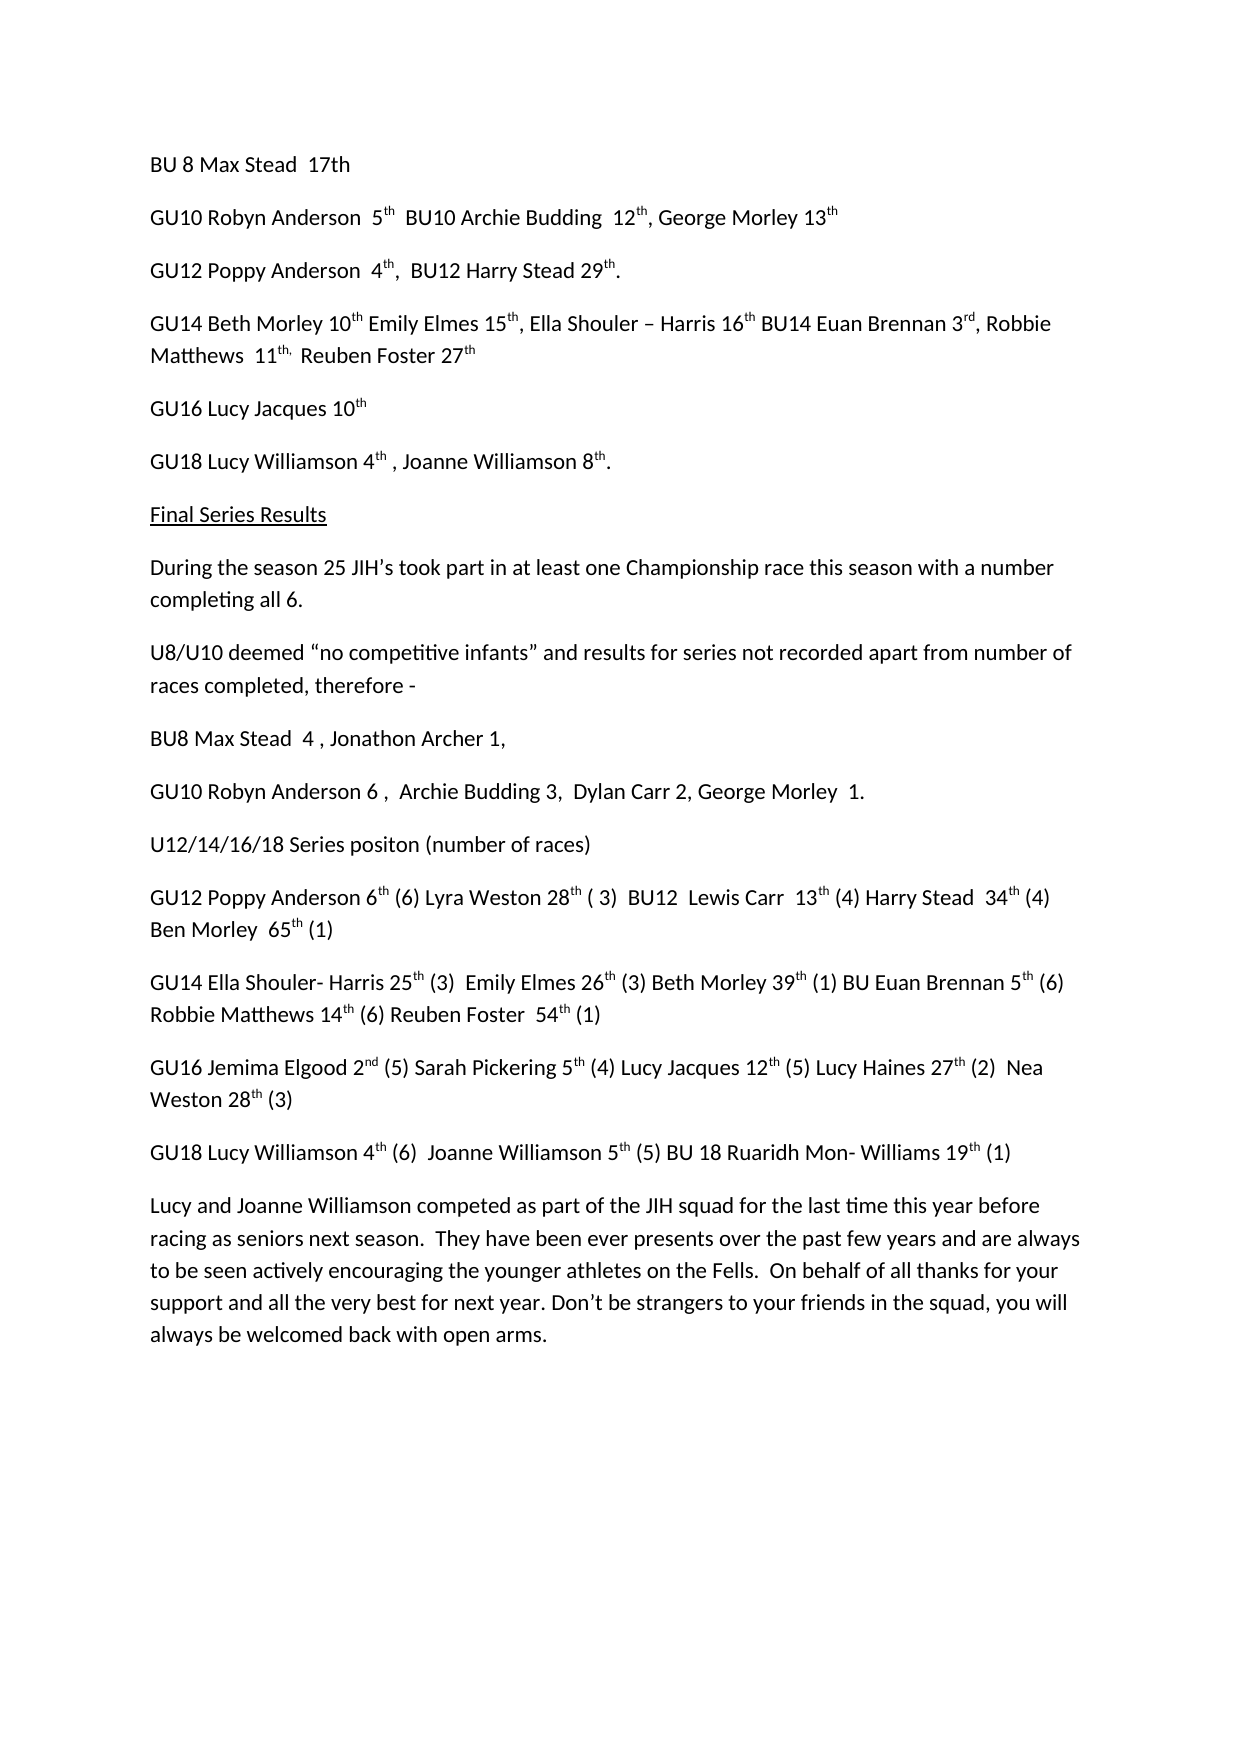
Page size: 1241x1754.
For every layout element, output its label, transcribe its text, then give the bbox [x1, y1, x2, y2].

text GU10 Robyn Anderson 5th BU10 Archie Budding 12th, George Morley 13th [150, 203, 1090, 231]
text Lucy and Joanne Williamson competed as part of the JIH squad for the last time this year before racing as seniors next season. They have been ever presents over the past few years and are always to be seen actively encouraging the younger athletes on the Fells. On behalf of all thanks for your support and all the very best for next year. Don’t be strangers to your friends in the squad, you will always be welcomed back with open arms. [150, 1191, 1090, 1348]
text GU10 Robyn Anderson 6 , Archie Budding 3, Dylan Carr 2, George Morley 1. [150, 777, 1090, 805]
text GU12 Poppy Anderson 4th, BU12 Harry Stead 29th. [150, 256, 1090, 284]
text GU14 Beth Morley 10th Emily Elmes 15th, Ella Shouler – Harris 16th BU14 Euan Brennan 3rd, Robbie Matthews 11th, Reuben Foster 27th [150, 309, 1090, 369]
text BU 8 Max Stead 17th [150, 150, 1090, 178]
text U8/U10 deemed “no competitive infants” and results for series not recorded apart from number of races completed, therefore - [150, 638, 1090, 699]
text GU12 Poppy Anderson 6th (6) Lyra Weston 28th ( 3) BU12 Lewis Carr 13th (4) Harry Stead 34th (4) Ben Morley 65th (1) [150, 883, 1090, 943]
text U12/14/16/18 Series positon (number of races) [150, 830, 1090, 858]
text During the season 25 JIH’s took part in at least one Championship race this season with a number completing all 6. [150, 553, 1090, 613]
text GU18 Lucy Williamson 4th (6) Joanne Williamson 5th (5) BU 18 Ruaridh Mon- Williams 19th (1) [150, 1138, 1090, 1166]
text BU8 Max Stead 4 , Jonathon Archer 1, [150, 724, 1090, 752]
text GU16 Lucy Jacques 10th [150, 394, 1090, 422]
text Final Series Results [150, 500, 1090, 528]
text GU14 Ella Shouler- Harris 25th (3) Emily Elmes 26th (3) Beth Morley 39th (1) BU Euan Brennan 5th (6) Robbie Matthews 14th (6) Reuben Foster 54th (1) [150, 968, 1090, 1028]
text GU18 Lucy Williamson 4th , Joanne Williamson 8th. [150, 447, 1090, 475]
text GU16 Jemima Elgood 2nd (5) Sarah Pickering 5th (4) Lucy Jacques 12th (5) Lucy Haines 27th (2) Nea Weston 28th (3) [150, 1053, 1090, 1113]
